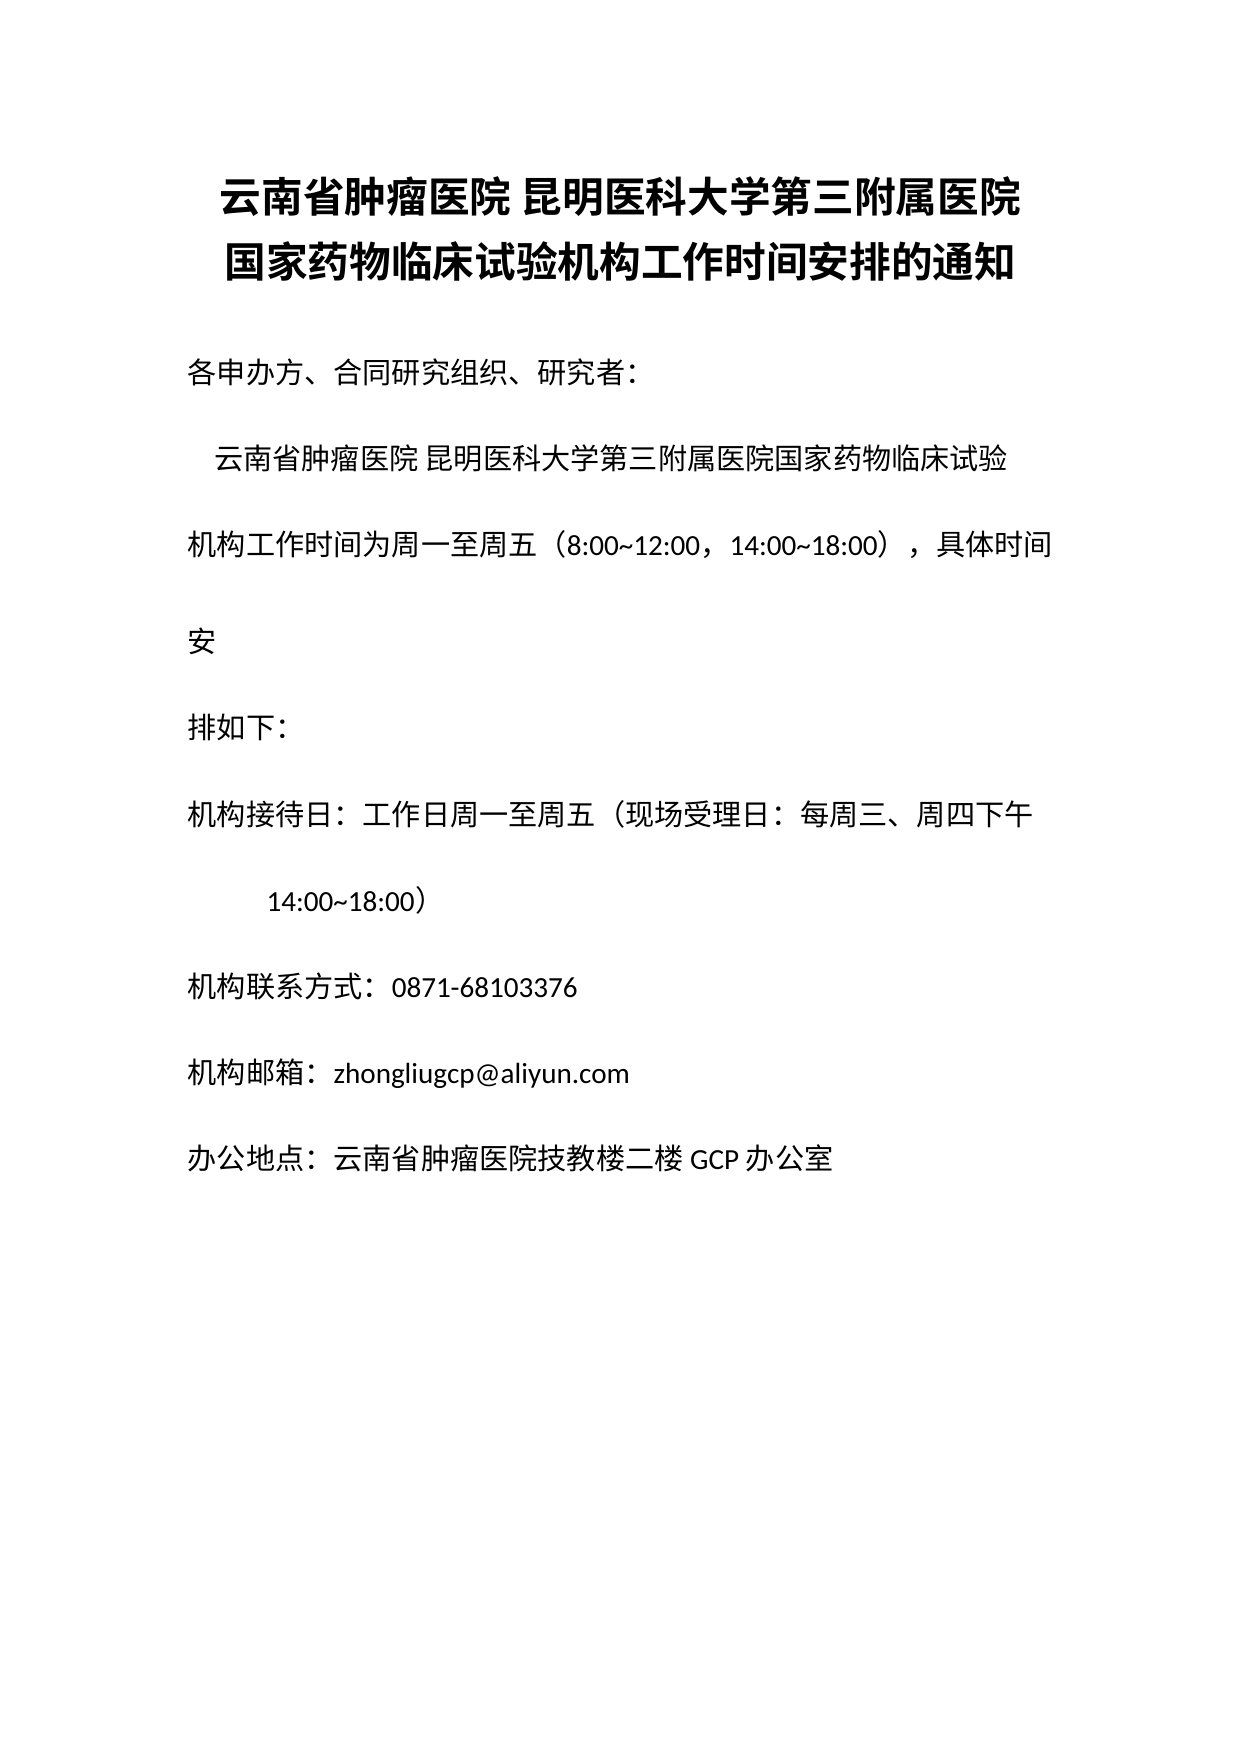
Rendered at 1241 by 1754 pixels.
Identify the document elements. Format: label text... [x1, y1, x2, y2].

text 国家药物临床试验机构工作时间安排的通知 [187, 227, 1053, 292]
text 排如下： [187, 694, 1053, 759]
text 各申办方、合同研究组织、研究者： [187, 338, 1053, 403]
text 办公地点：云南省肿瘤医院技教楼二楼 GCP 办公室 [187, 1124, 1053, 1189]
text 14:00~18:00） [187, 866, 1053, 931]
text 机构接待日：工作日周一至周五（现场受理日：每周三、周四下午 [187, 780, 1053, 845]
text 云南省肿瘤医院 昆明医科大学第三附属医院 [187, 162, 1053, 227]
text 云南省肿瘤医院 昆明医科大学第三附属医院国家药物临床试验 [187, 424, 1053, 489]
text 机构联系方式：0871-68103376 [187, 952, 1053, 1017]
text 机构工作时间为周一至周五（8:00~12:00，14:00~18:00），具体时间安 [187, 510, 1053, 673]
text 机构邮箱：zhongliugcp@aliyun.com [187, 1038, 1053, 1103]
